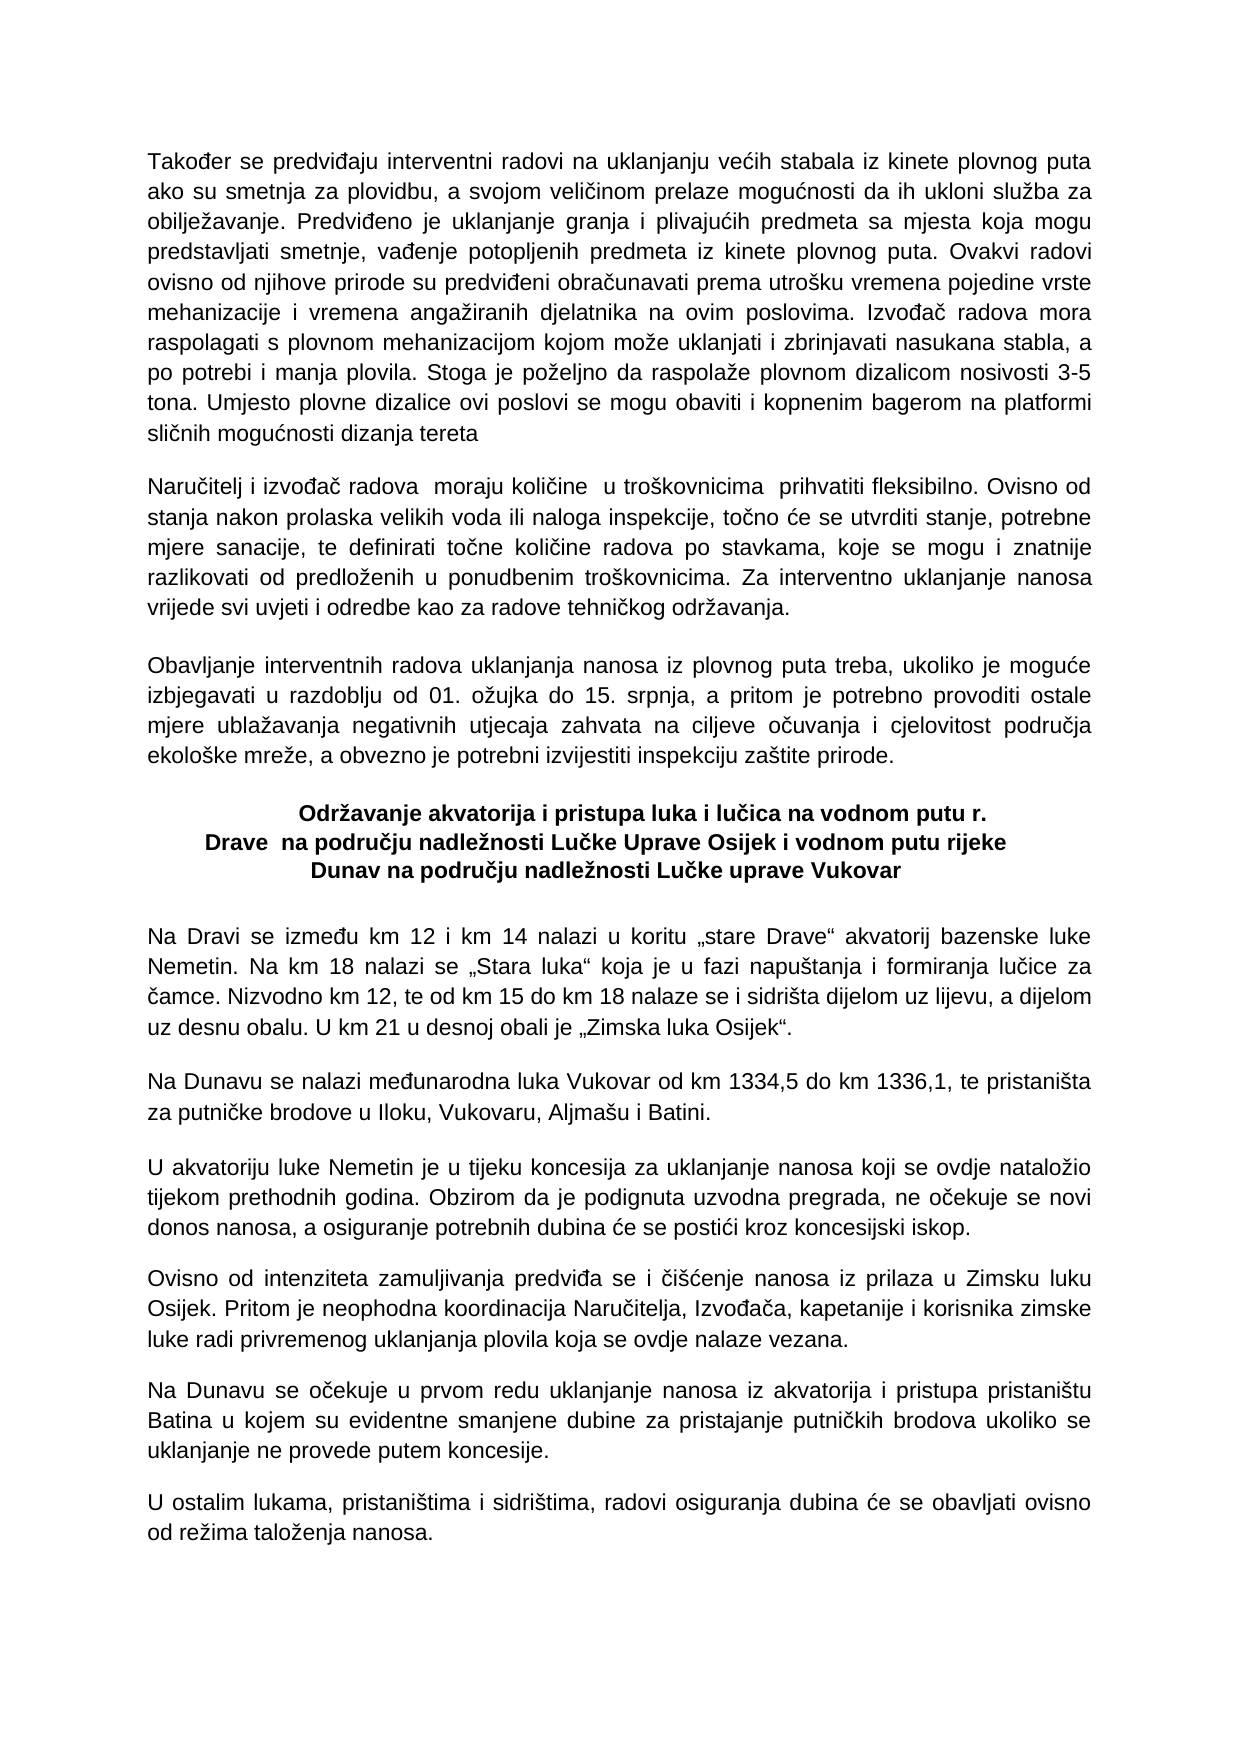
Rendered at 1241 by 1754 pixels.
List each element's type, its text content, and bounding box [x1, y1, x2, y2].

subtitle Održavanje akvatorija i pristupa luka i lučica na vodnom putu r. Drave na području nadležnosti Lučke Uprave Osijek i vodnom putu rijeke Dunav na području nadležnosti Lučke uprave Vukovar [193, 800, 1019, 883]
text Na Dunavu se nalazi međunarodna luka Vukovar od km 1334,5 do km 1336,1, te pristaništa za putničke brodove u Iloku, Vukovaru, Aljmašu i Batini. [147, 1068, 1093, 1125]
text U akvatoriju luke Nemetin je u tijeku koncesija za uklanjanje nanosa koji se ovdje nataložio tijekom prethodnih godina. Obzirom da je podignuta uzvodna pregrada, ne očekuje se novi donos nanosa, a osiguranje potrebnih dubina će se postići kroz koncesijski iskop. [147, 1153, 1093, 1240]
text Obavljanje interventnih radova uklanjanja nanosa iz plovnog puta treba, ukoliko je moguće izbjegavati u razdoblju od 01. ožujka do 15. srpnja, a pritom je potrebno provoditi ostale mjere ublažavanja negativnih utjecaja zahvata na ciljeve očuvanja i cjelovitost područja ekološke mreže, a obvezno je potrebni izvijestiti inspekciju zaštite prirode. [147, 652, 1093, 769]
text Naručitelj i izvođač radova moraju količine u troškovnicima prihvatiti fleksibilno. Ovisno od stanja nakon prolaska velikih voda ili naloga inspekcije, točno će se utvrditi stanje, potrebne mjere sanacije, te definirati točne količine radova po stavkama, koje se mogu i znatnije razlikovati od predloženih u ponudbenim troškovnicima. Za interventno uklanjanje nanosa vrijede svi uvjeti i odredbe kao za radove tehničkog održavanja. [147, 473, 1093, 620]
text Na Dunavu se očekuje u prvom redu uklanjanje nanosa iz akvatorija i pristupa pristaništu Batina u kojem su evidentne smanjene dubine za pristajanje putničkih brodova ukoliko se uklanjanje ne provede putem koncesije. [147, 1377, 1093, 1463]
text Također se predviđaju interventni radovi na uklanjanju većih stabala iz kinete plovnog puta ako su smetnja za plovidbu, a svojom veličinom prelaze mogućnosti da ih ukloni služba za obilježavanje. Predviđeno je uklanjanje granja i plivajućih predmeta sa mjesta koja mogu predstavljati smetnje, vađenje potopljenih predmeta iz kinete plovnog puta. Ovakvi radovi ovisno od njihove prirode su predviđeni obračunavati prema utrošku vremena pojedine vrste mehanizacije i vremena angažiranih djelatnika na ovim poslovima. Izvođač radova mora raspolagati s plovnom mehanizacijom kojom može uklanjati i zbrinjavati nasukana stabla, a po potrebi i manja plovila. Stoga je poželjno da raspolaže plovnom dizalicom nosivosti 3-5 tona. Umjesto plovne dizalice ovi poslovi se mogu obaviti i kopnenim bagerom na platformi sličnih mogućnosti dizanja tereta [147, 148, 1093, 446]
text U ostalim lukama, pristaništima i sidrištima, radovi osiguranja dubina će se obavljati ovisno od režima taloženja nanosa. [147, 1488, 1093, 1545]
text Ovisno od intenziteta zamuljivanja predviđa se i čišćenje nanosa iz prilaza u Zimsku luku Osijek. Pritom je neophodna koordinacija Naručitelja, Izvođača, kapetanije i korisnika zimske luke radi privremenog uklanjanja plovila koja se ovdje nalaze vezana. [147, 1265, 1093, 1352]
text Na Dravi se između km 12 i km 14 nalazi u koritu „stare Drave“ akvatorij bazenske luke Nemetin. Na km 18 nalazi se „Stara luka“ koja je u fazi napuštanja i formiranja lučice za čamce. Nizvodno km 12, te od km 15 do km 18 nalaze se i sidrišta dijelom uz lijevu, a dijelom uz desnu obalu. U km 21 u desnoj obali je „Zimska luka Osijek“. [147, 923, 1093, 1040]
